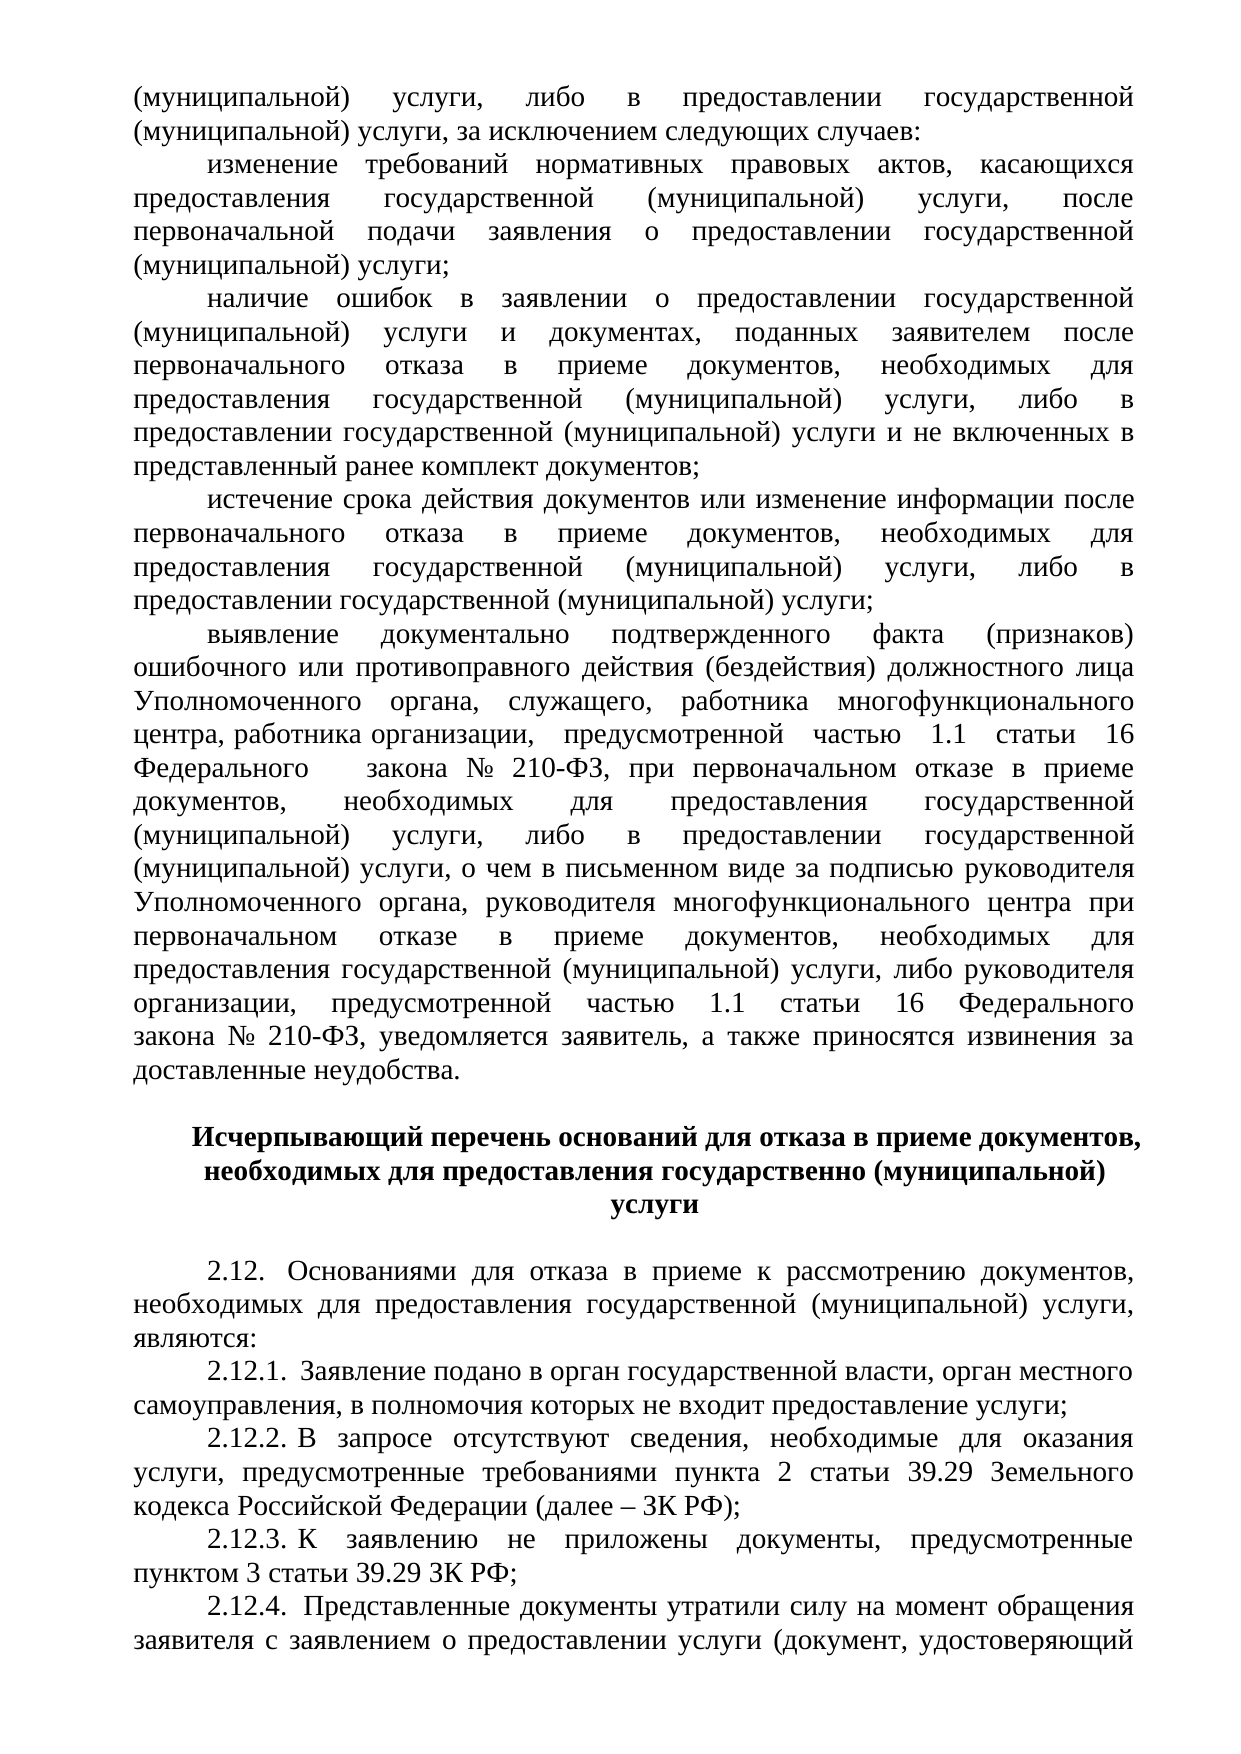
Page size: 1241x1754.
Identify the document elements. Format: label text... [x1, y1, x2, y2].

list К заявлению не приложены документы, предусмотренные пунктом 3 статьи 39.29 ЗК РФ; [133, 1521, 1133, 1588]
list Заявление подано в орган государственной власти, орган местного самоуправления, в полномочия которых не входит предоставление услуги; [133, 1353, 1134, 1421]
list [133, 1588, 1134, 1655]
text выявление документально подтвержденного факта (признаков) ошибочного или противоправного действия (бездействия) должностного лица Уполномоченного органа, служащего, работника многофункционального центра, работника организации, предусмотренной частью 1.1 статьи 16 Федерального закона № 210-ФЗ, при первоначальном отказе в приеме документов, необходимых для предоставления государственной (муниципальной) услуги, либо в предоставлении государственной (муниципальной) услуги, о чем в письменном виде за подписью руководителя Уполномоченного органа, руководителя многофункционального центра при первоначальном отказе в приеме документов, необходимых для предоставления государственной (муниципальной) услуги, либо руководителя организации, предусмотренной частью 1.1 статьи 16 Федерального закона № 210-ФЗ, уведомляется заявитель, а также приносятся извинения за доставленные неудобства. [133, 616, 1134, 1085]
text истечение срока действия документов или изменение информации после первоначального отказа в приеме документов, необходимых для предоставления государственной (муниципальной) услуги, либо в предоставлении государственной (муниципальной) услуги; [133, 482, 1134, 616]
text наличие ошибок в заявлении о предоставлении государственной (муниципальной) услуги и документах, поданных заявителем после первоначального отказа в приеме документов, необходимых для предоставления государственной (муниципальной) услуги, либо в предоставлении государственной (муниципальной) услуги и не включенных в представленный ранее комплект документов; [133, 280, 1134, 482]
subtitle Исчерпывающий перечень оснований для отказа в приеме документов, необходимых для предоставления государственно (муниципальной) услуги [158, 1119, 1151, 1220]
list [133, 79, 1134, 146]
list В запросе отсутствуют сведения, необходимые для оказания услуги, предусмотренные требованиями пункта 2 статьи 39.29 Земельного кодекса Российской Федерации (далее – ЗК РФ); [133, 1421, 1134, 1521]
list Основаниями для отказа в приеме к рассмотрению документов, необходимых для предоставления государственной (муниципальной) услуги, являются: [133, 1253, 1134, 1353]
text изменение требований нормативных правовых актов, касающихся предоставления государственной (муниципальной) услуги, после первоначальной подачи заявления о предоставлении государственной (муниципальной) услуги; [133, 146, 1134, 280]
